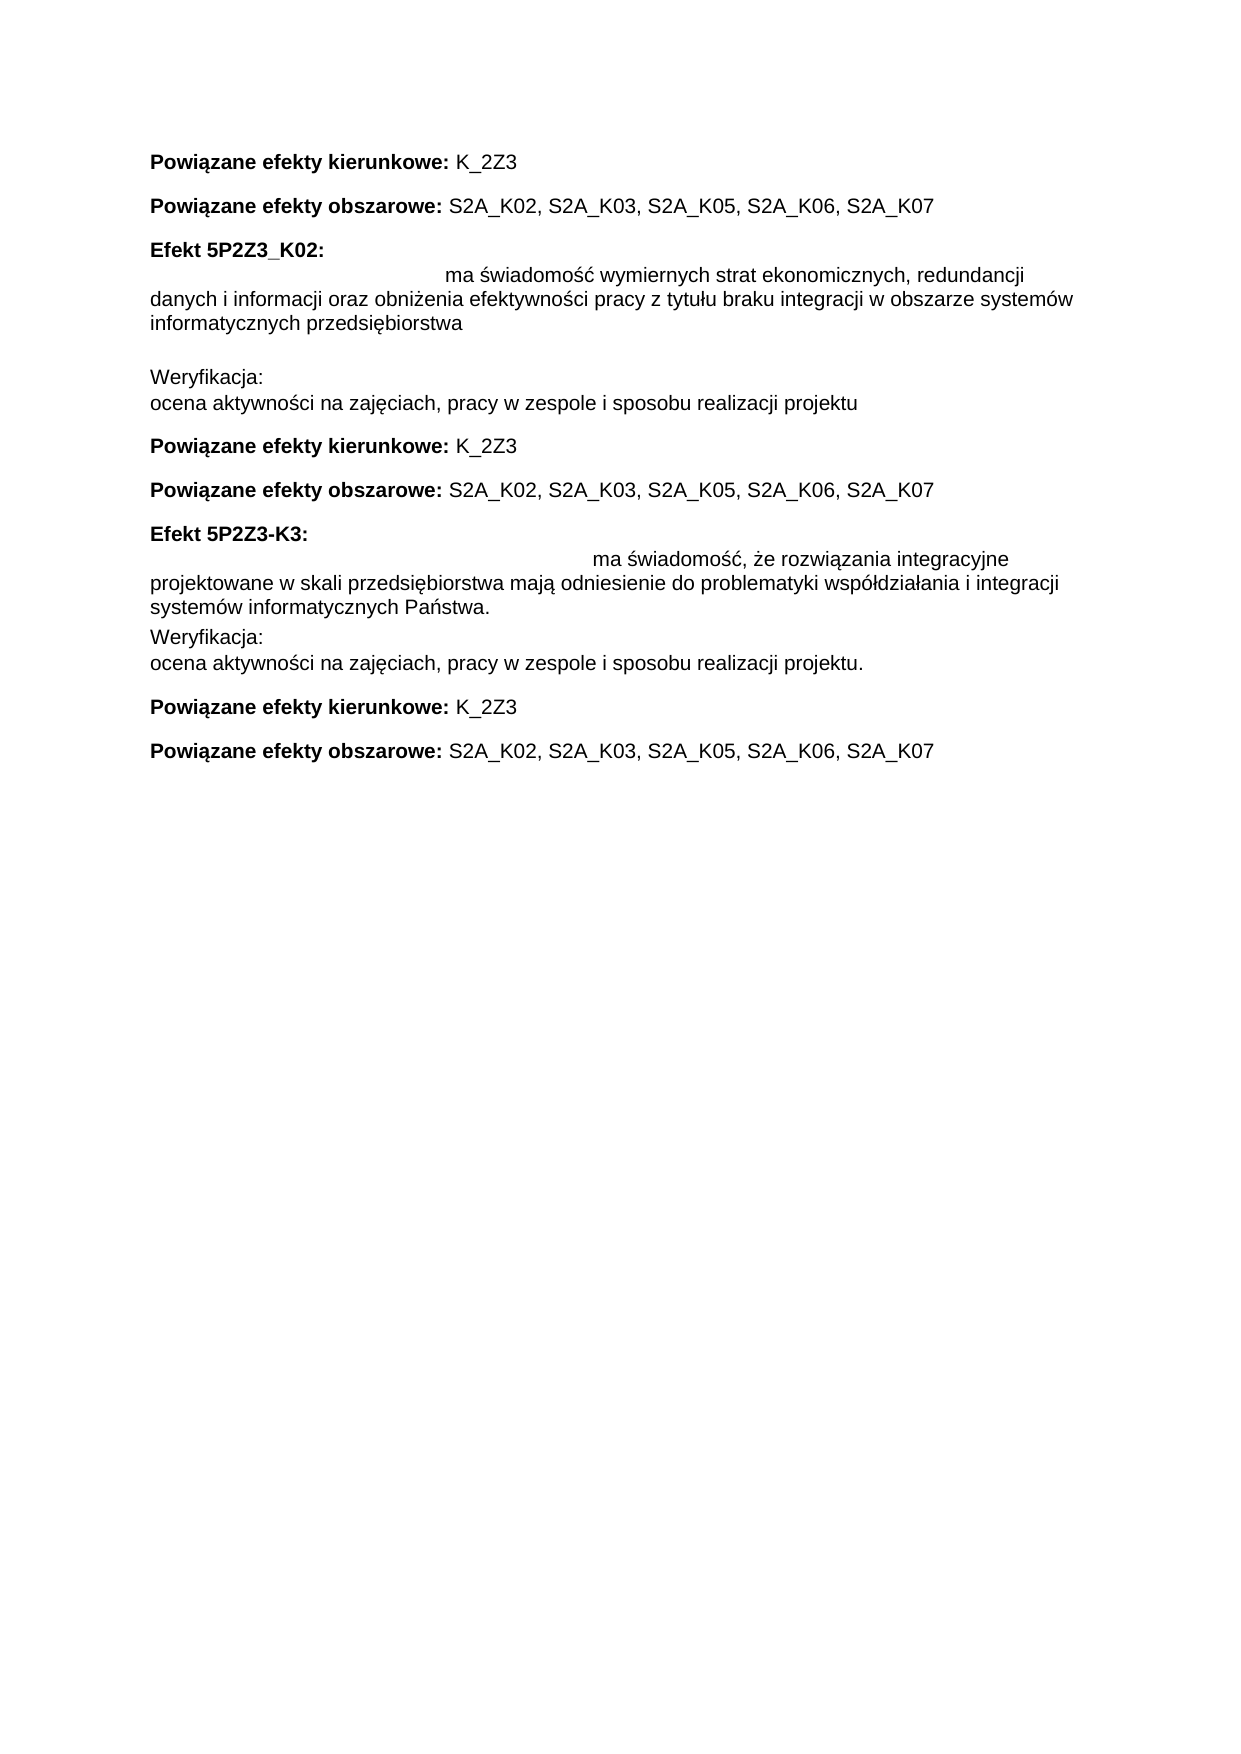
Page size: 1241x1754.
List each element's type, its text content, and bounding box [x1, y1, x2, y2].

text Weryfikacja: [150, 625, 1090, 649]
text ma świadomość wymiernych strat ekonomicznych, redundancji danych i informacji oraz obniżenia efektywności pracy z tytułu braku integracji w obszarze systemów informatycznych przedsiębiorstwa [150, 262, 1090, 358]
text Powiązane efekty obszarowe: S2A_K02, S2A_K03, S2A_K05, S2A_K06, S2A_K07 [150, 478, 1090, 502]
text Powiązane efekty obszarowe: S2A_K02, S2A_K03, S2A_K05, S2A_K06, S2A_K07 [150, 738, 1090, 762]
text Weryfikacja: [150, 364, 1090, 388]
text Powiązane efekty kierunkowe: K_2Z3 [150, 434, 1090, 458]
text Powiązane efekty obszarowe: S2A_K02, S2A_K03, S2A_K05, S2A_K06, S2A_K07 [150, 194, 1090, 218]
text Efekt 5P2Z3_K02: [150, 237, 1090, 261]
text Powiązane efekty kierunkowe: K_2Z3 [150, 695, 1090, 719]
text Efekt 5P2Z3-K3: [150, 522, 1090, 546]
text ocena aktywności na zajęciach, pracy w zespole i sposobu realizacji projektu [150, 391, 1090, 414]
text ocena aktywności na zajęciach, pracy w zespole i sposobu realizacji projektu. [150, 651, 1090, 675]
text ma świadomość, że rozwiązania integracyjne projektowane w skali przedsiębiorstwa mają odniesienie do problematyki współdziałania i integracji systemów informatycznych Państwa. [150, 547, 1090, 619]
text Powiązane efekty kierunkowe: K_2Z3 [150, 150, 1090, 174]
